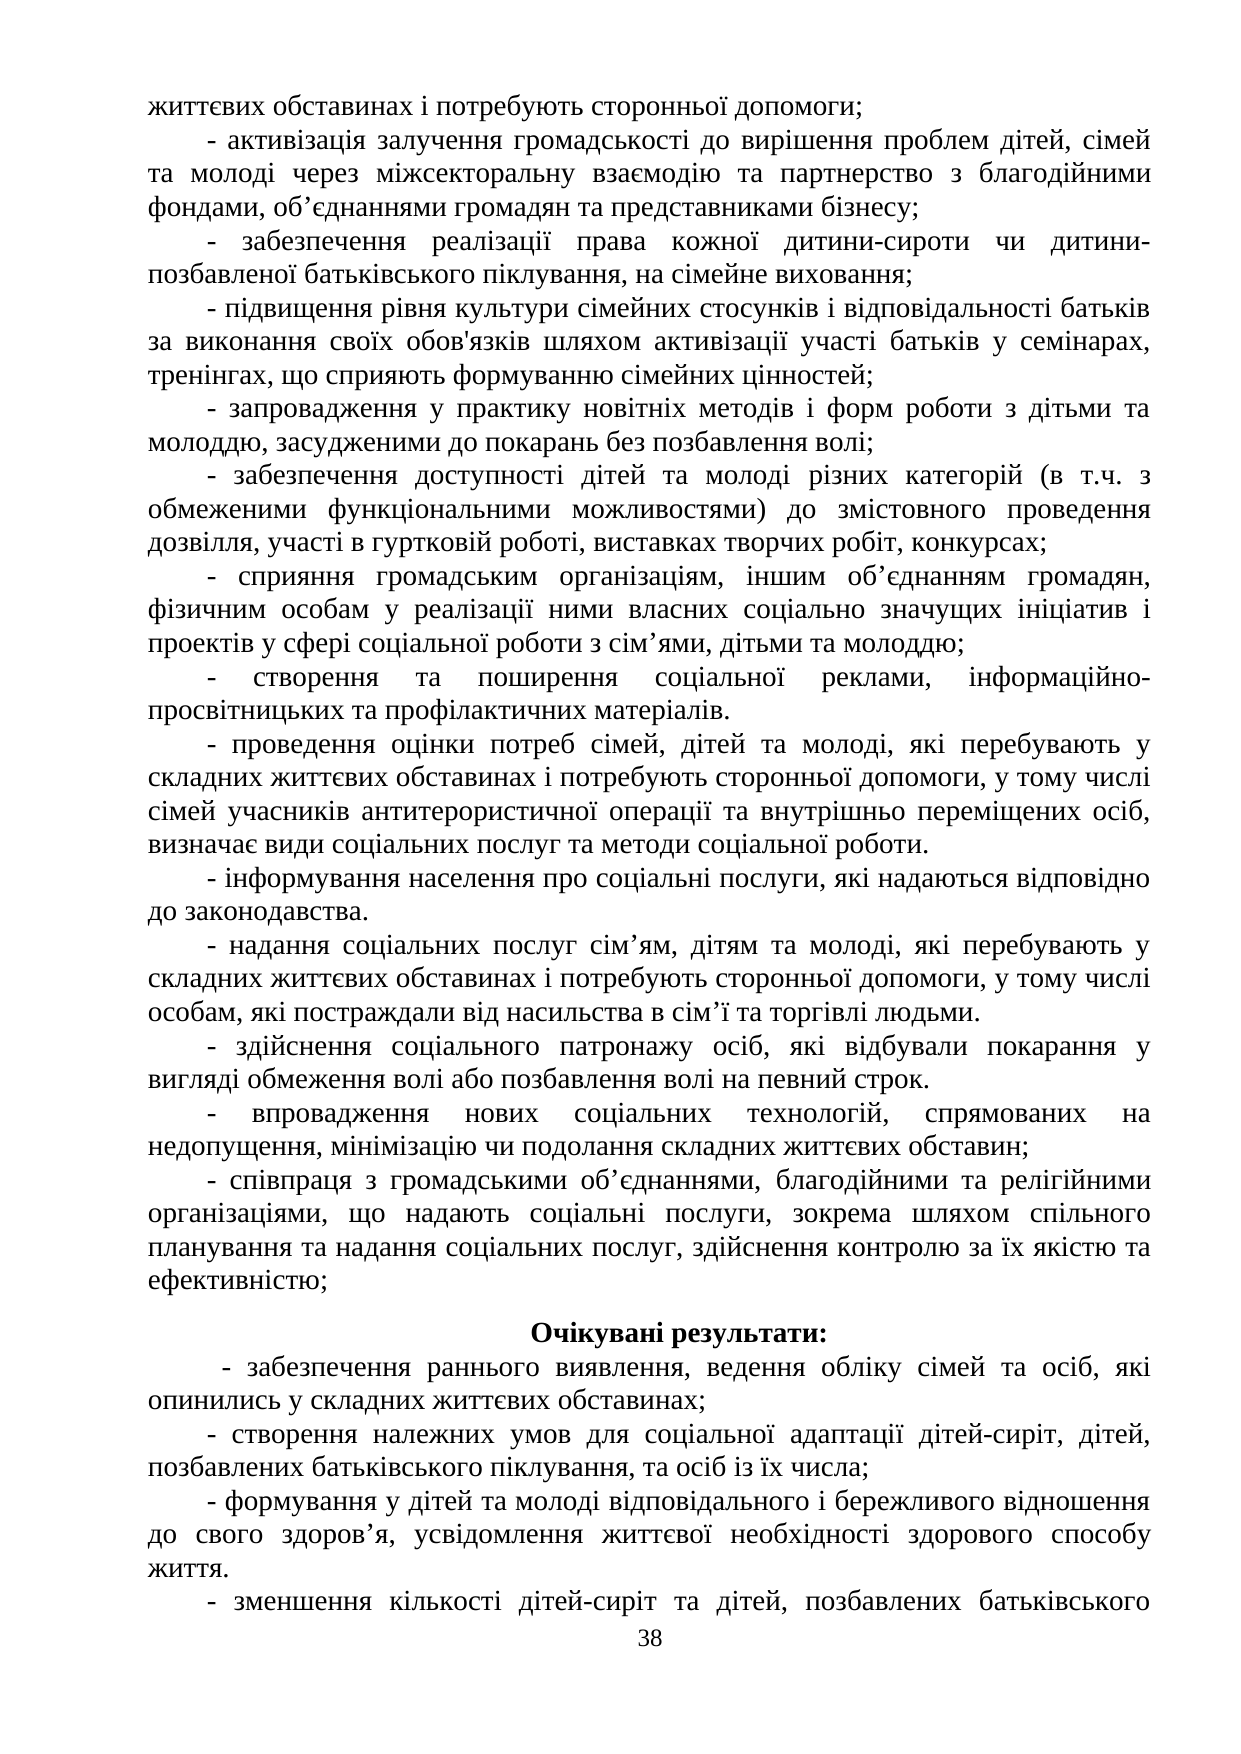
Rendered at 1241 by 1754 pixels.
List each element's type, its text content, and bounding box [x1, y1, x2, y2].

text - формування у дітей та молоді відповідального і бережливого відношення до свого здоров’я, усвідомлення життєвої необхідності здорового способу життя. [148, 1483, 1152, 1583]
text - створення належних умов для соціальної адаптації дітей-сиріт, дітей, позбавлених батьківського піклування, та осіб із їх числа; [148, 1416, 1152, 1483]
text - забезпечення раннього виявлення, ведення обліку сімей та осіб, які опинились у складних життєвих обставинах; [148, 1349, 1152, 1416]
text - проведення оцінки потреб сімей, дітей та молоді, які перебувають у складних життєвих обставинах і потребують сторонньої допомоги, у тому числі сімей учасників антитерористичної операції та внутрішньо переміщених осіб, визначає види соціальних послуг та методи соціальної роботи. [148, 726, 1152, 860]
text - активізація залучення громадськості до вирішення проблем дітей, сімей та молоді через міжсекторальну взаємодію та партнерство з благодійними фондами, об’єднаннями громадян та представниками бізнесу; [148, 122, 1152, 223]
text - забезпечення реалізації права кожної дитини-сироти чи дитини-позбавленої батьківського піклування, на сімейне виховання; [148, 223, 1152, 290]
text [148, 88, 1152, 122]
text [148, 1583, 1152, 1617]
text - співпраця з громадськими об’єднаннями, благодійними та релігійними організаціями, що надають соціальні послуги, зокрема шляхом спільного планування та надання соціальних послуг, здійснення контролю за їх якістю та ефективністю; [148, 1162, 776, 1195]
text - інформування населення про соціальні послуги, які надаються відповідно до законодавства. [148, 860, 1152, 927]
text - підвищення рівня культури сімейних стосунків і відповідальності батьків за виконання своїх обов'язків шляхом активізації участі батьків у семінарах, тренінгах, що сприяють формуванню сімейних цінностей; [148, 290, 1152, 390]
text Очікувані результати: [148, 1315, 1152, 1349]
text - сприяння громадським організаціям, іншим об’єднанням громадян, фізичним особам у реалізації ними власних соціально значущих ініціатив і проектів у сфері соціальної роботи з сім’ями, дітьми та молоддю; [148, 558, 1152, 659]
text - створення та поширення соціальної реклами, інформаційно-просвітницьких та профілактичних матеріалів. [148, 659, 1152, 726]
text - запровадження у практику новітніх методів і форм роботи з дітьми та молоддю, засудженими до покарань без позбавлення волі; [148, 390, 1152, 457]
text - надання соціальних послуг сім’ям, дітям та молоді, які перебувають у складних життєвих обставинах і потребують сторонньої допомоги, у тому числі особам, які постраждали від насильства в сім’ї та торгівлі людьми. [148, 927, 1152, 1028]
text - співпраця з громадськими об’єднаннями, благодійними та релігійними організаціями, що надають соціальні послуги, зокрема шляхом спільного планування та надання соціальних послуг, здійснення контролю за їх якістю та ефективністю; [148, 1262, 1152, 1296]
text - впровадження нових соціальних технологій, спрямованих на недопущення, мінімізацію чи подолання складних життєвих обставин; [148, 1095, 1152, 1162]
text - забезпечення доступності дітей та молоді різних категорій (в т.ч. з обмеженими функціональними можливостями) до змістовного проведення дозвілля, участі в гуртковій роботі, виставках творчих робіт, конкурсах; [148, 457, 1152, 558]
text - здійснення соціального патронажу осіб, які відбували покарання у вигляді обмеження волі або позбавлення волі на певний строк. [148, 1028, 1152, 1095]
